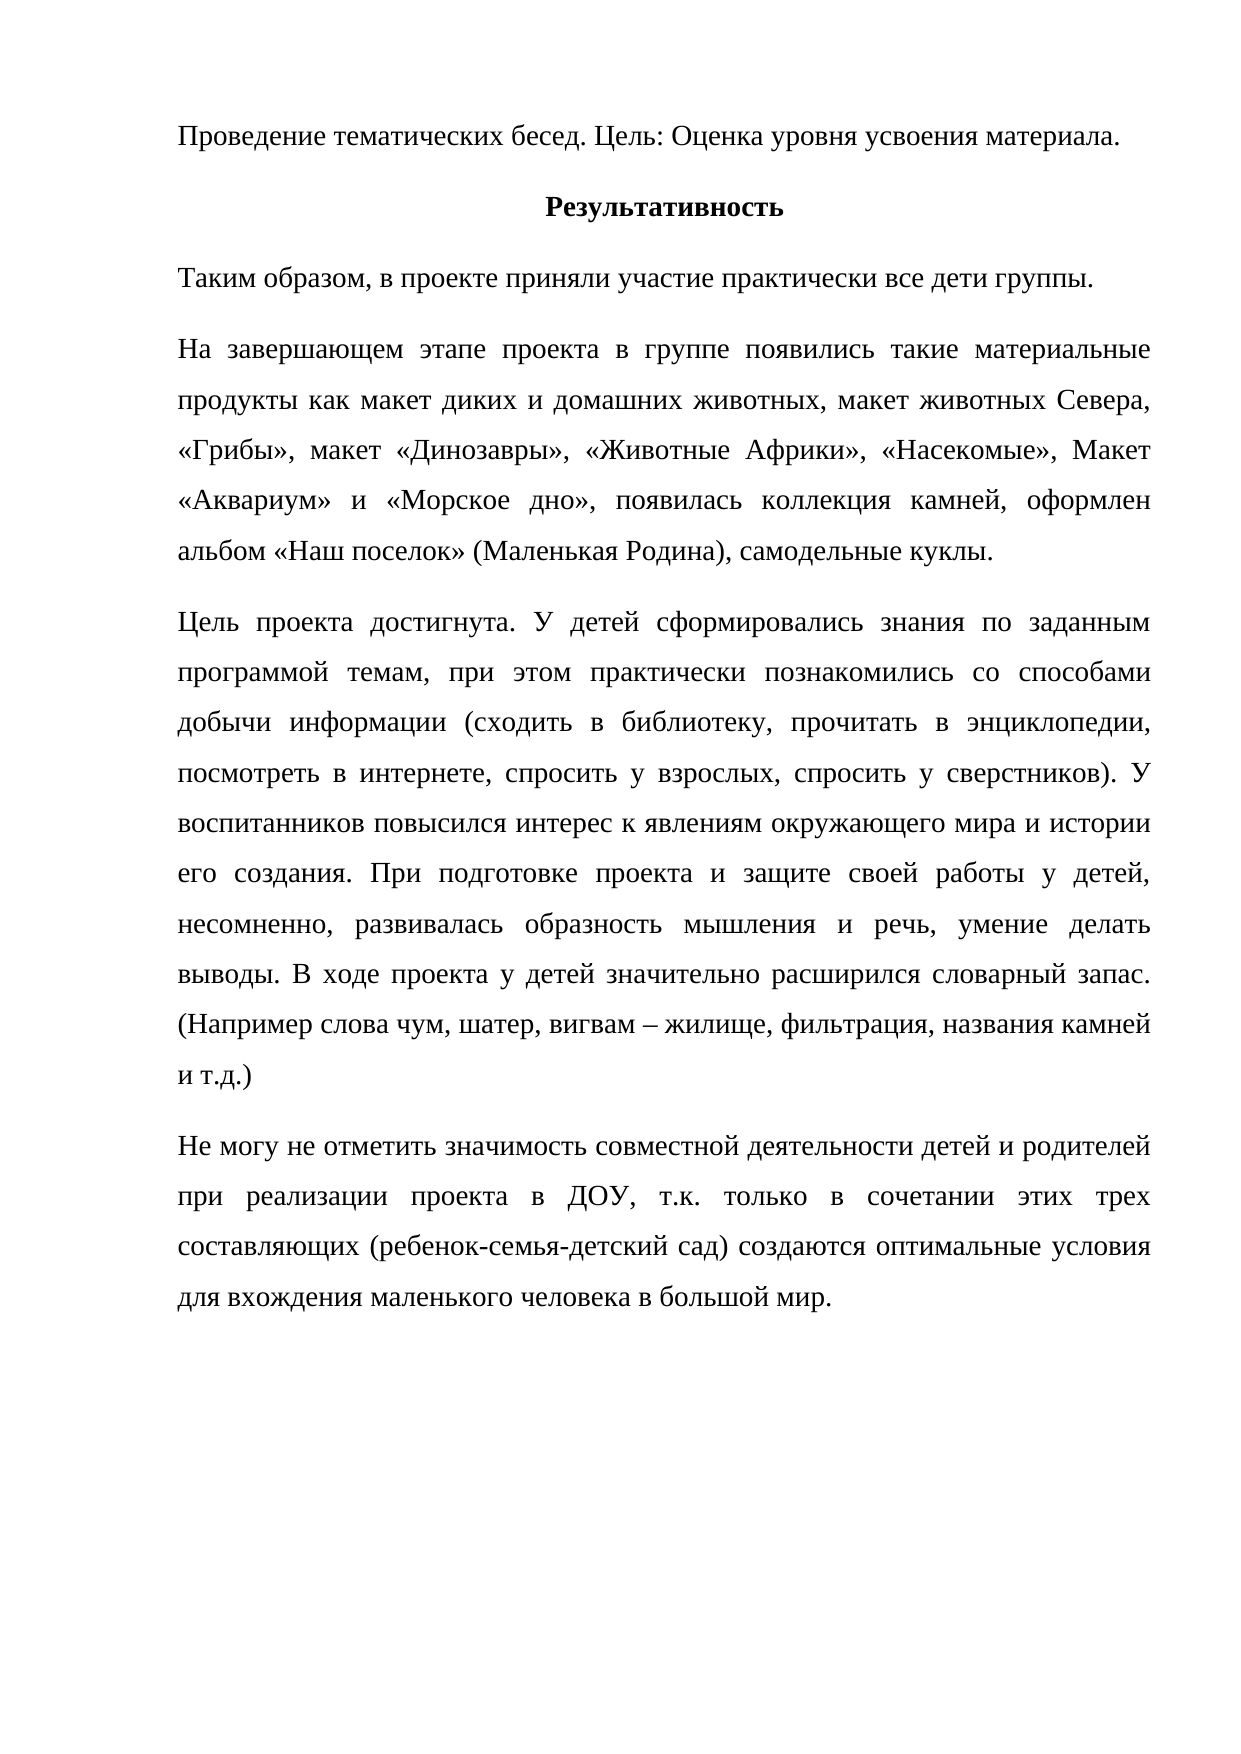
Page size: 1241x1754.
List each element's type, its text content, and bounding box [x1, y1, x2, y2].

text Результативность [177, 189, 1152, 223]
text Таким образом, в проекте приняли участие практически все дети группы. [177, 260, 1152, 294]
text Не могу не отметить значимость совместной деятельности детей и родителей при реализации проекта в ДОУ, т.к. только в сочетании этих трех составляющих (ребенок-семья-детский сад) создаются оптимальные условия для вхождения маленького человека в большой мир. [177, 1128, 1152, 1312]
text Проведение тематических бесед. Цель: Оценка уровня усвоения материала. [177, 118, 1152, 152]
text На завершающем этапе проекта в группе появились такие материальные продукты как макет диких и домашних животных, макет животных Севера, «Грибы», макет «Динозавры», «Животные Африки», «Насекомые», Макет «Аквариум» и «Морское дно», появилась коллекция камней, оформлен альбом «Наш поселок» (Маленькая Родина), самодельные куклы. [177, 332, 1152, 566]
text Цель проекта достигнута. У детей сформировались знания по заданным программой темам, при этом практически познакомились со способами добычи информации (сходить в библиотеку, прочитать в энциклопедии, посмотреть в интернете, спросить у взрослых, спросить у сверстников). У воспитанников повысился интерес к явлениям окружающего мира и истории его создания. При подготовке проекта и защите своей работы у детей, несомненно, развивалась образность мышления и речь, умение делать выводы. В ходе проекта у детей значительно расширился словарный запас. (Например слова чум, шатер, вигвам – жилище, фильтрация, названия камней и т.д.) [177, 604, 1152, 1090]
